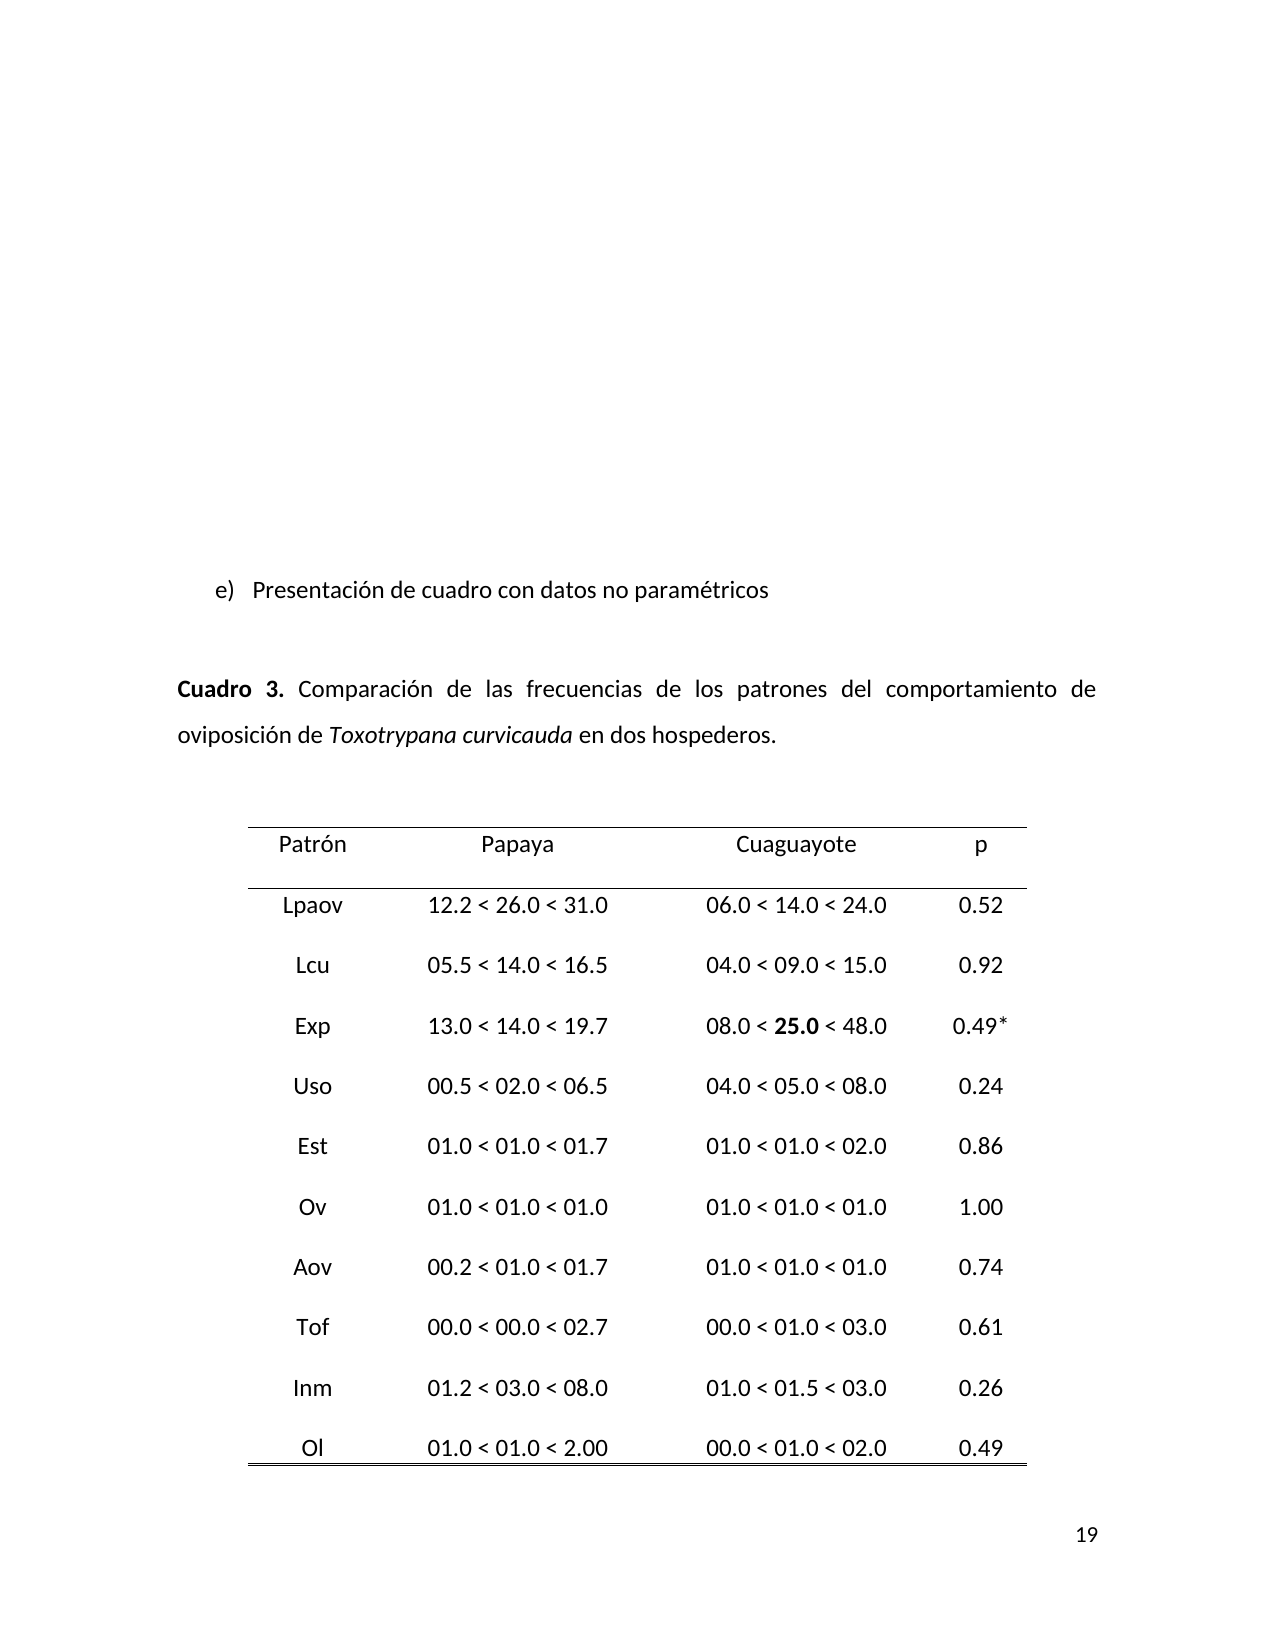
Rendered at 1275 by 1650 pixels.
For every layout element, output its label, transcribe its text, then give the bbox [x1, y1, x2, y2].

table_cell 01.0 < 01.0 < 02.0 [658, 1131, 935, 1191]
table_cell 04.0 < 05.0 < 08.0 [658, 1070, 935, 1131]
list Presentación de cuadro con datos no paramétricos [215, 574, 1098, 604]
table_cell 00.5 < 02.0 < 06.5 [377, 1070, 658, 1131]
table_cell 12.2 < 26.0 < 31.0 [377, 889, 658, 949]
table_cell 0.49* [935, 1010, 1027, 1070]
table_cell 0.86 [935, 1131, 1027, 1191]
table_cell 0.74 [935, 1251, 1027, 1311]
table_cell Uso [248, 1070, 377, 1131]
table_cell Lpaov [248, 889, 377, 949]
table_cell 01.0 < 01.0 < 2.00 [377, 1432, 658, 1463]
table_cell 0.52 [935, 889, 1027, 949]
table_cell 0.61 [935, 1311, 1027, 1372]
table_cell 01.0 < 01.0 < 01.0 [658, 1191, 935, 1251]
table_cell Inm [248, 1372, 377, 1432]
table_cell 05.5 < 14.0 < 16.5 [377, 950, 658, 1010]
table_cell Lcu [248, 950, 377, 1010]
table_header Patrón [248, 828, 377, 888]
table_cell 00.2 < 01.0 < 01.7 [377, 1251, 658, 1311]
table_cell 04.0 < 09.0 < 15.0 [658, 950, 935, 1010]
table_cell 0.92 [935, 950, 1027, 1010]
table_cell 00.0 < 01.0 < 02.0 [658, 1432, 935, 1463]
table_cell 01.0 < 01.0 < 01.0 [377, 1191, 658, 1251]
table_cell 08.0 < 25.0 < 48.0 [658, 1010, 935, 1070]
text Cuadro 3. Comparación de las frecuencias de los patrones del comportamiento de oviposición de Toxotrypana curvicauda en dos hospederos. [177, 673, 1098, 749]
table_header Papaya [377, 828, 658, 888]
table_cell 0.49 [935, 1432, 1027, 1463]
table_cell 0.24 [935, 1070, 1027, 1131]
table_cell 01.0 < 01.0 < 01.7 [377, 1131, 658, 1191]
table_cell Exp [248, 1010, 377, 1070]
table_cell 0.26 [935, 1372, 1027, 1432]
table_cell 00.0 < 00.0 < 02.7 [377, 1311, 658, 1372]
table_cell 13.0 < 14.0 < 19.7 [377, 1010, 658, 1070]
table_cell 1.00 [935, 1191, 1027, 1251]
table_cell 01.0 < 01.0 < 01.0 [658, 1251, 935, 1311]
table_cell Ov [248, 1191, 377, 1251]
table_cell 00.0 < 01.0 < 03.0 [658, 1311, 935, 1372]
table_cell 06.0 < 14.0 < 24.0 [658, 889, 935, 949]
table_header Cuaguayote [658, 828, 935, 888]
table_cell Tof [248, 1311, 377, 1372]
table_cell Est [248, 1131, 377, 1191]
table_header p [935, 828, 1027, 888]
table_cell Ol [248, 1432, 377, 1463]
table_cell 01.0 < 01.5 < 03.0 [658, 1372, 935, 1432]
table_cell 01.2 < 03.0 < 08.0 [377, 1372, 658, 1432]
table_cell Aov [248, 1251, 377, 1311]
